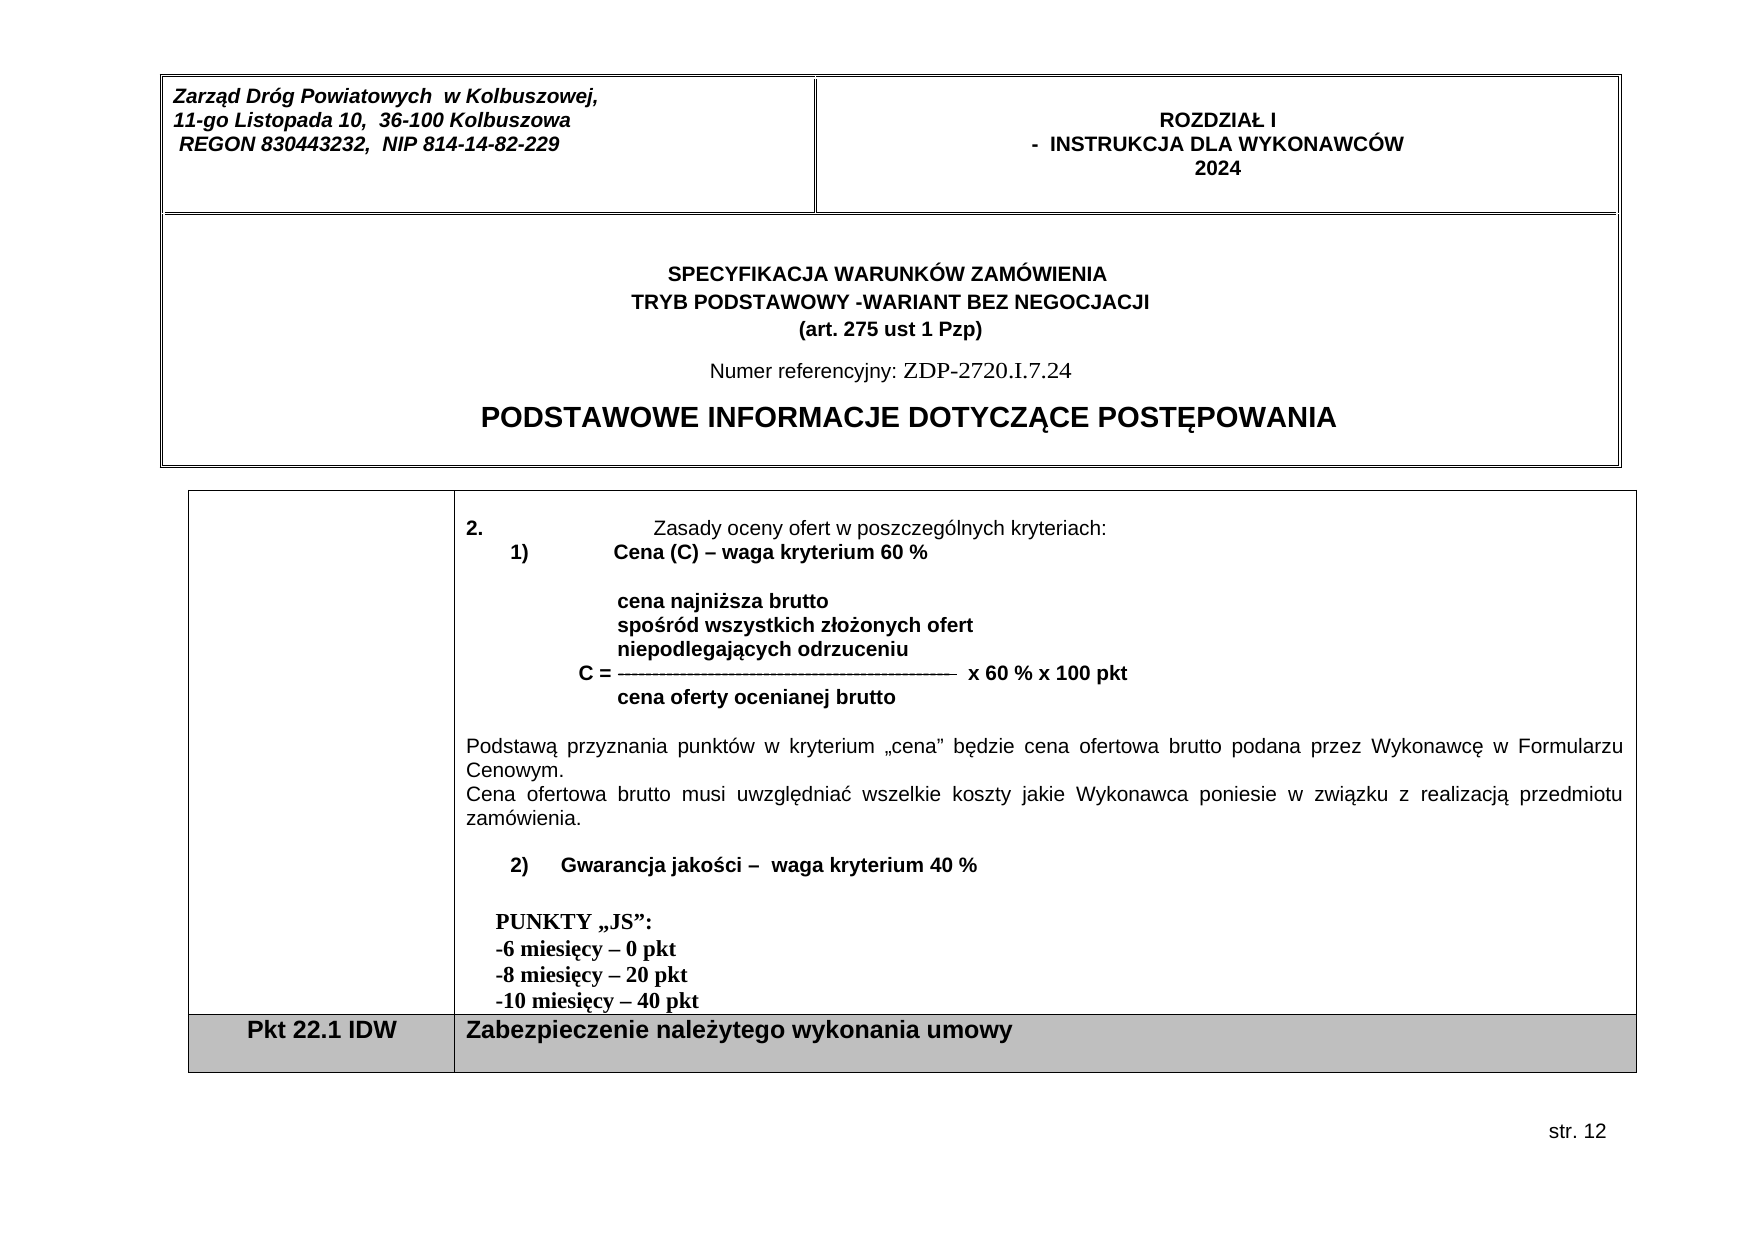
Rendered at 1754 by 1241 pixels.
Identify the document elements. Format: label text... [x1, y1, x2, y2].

table_cell Zabezpieczenie należytego wykonania umowy [455, 1015, 1636, 1072]
table_cell [189, 491, 454, 1014]
table_cell Pkt 22.1 IDW [189, 1015, 454, 1072]
table_cell Przy wyborze najkorzystniejszej oferty Zamawiający będzie się kierował następującymi kryteriami oceny ofert: Cena (C) – waga kryterium 60 %; Kryterium jakościowe – ilość jednostek sprzętowych przeznaczonych do wykonywania zdania – waga kryterium 40 %. Zasady oceny ofert w poszczególnych kryteriach: Cena (C) – waga kryterium 60 % cena najniższa brutto spośród wszystkich złożonych ofert niepodlegających odrzuceniu C = ------------------------------------------------ x 60 % x 100 pkt cena oferty ocenianej brutto Podstawą przyznania punktów w kryterium „cena” będzie cena ofertowa brutto podana przez Wykonawcę w Formularzu Cenowym. Cena ofertowa brutto musi uwzględniać wszelkie koszty jakie Wykonawca poniesie w związku z realizacją przedmiotu zamówienia. Gwarancja jakości – waga kryterium 40 % PUNKTY „JS”: -6 miesięcy – 0 pkt -8 miesięcy – 20 pkt -10 miesięcy – 40 pkt [455, 491, 1636, 1014]
